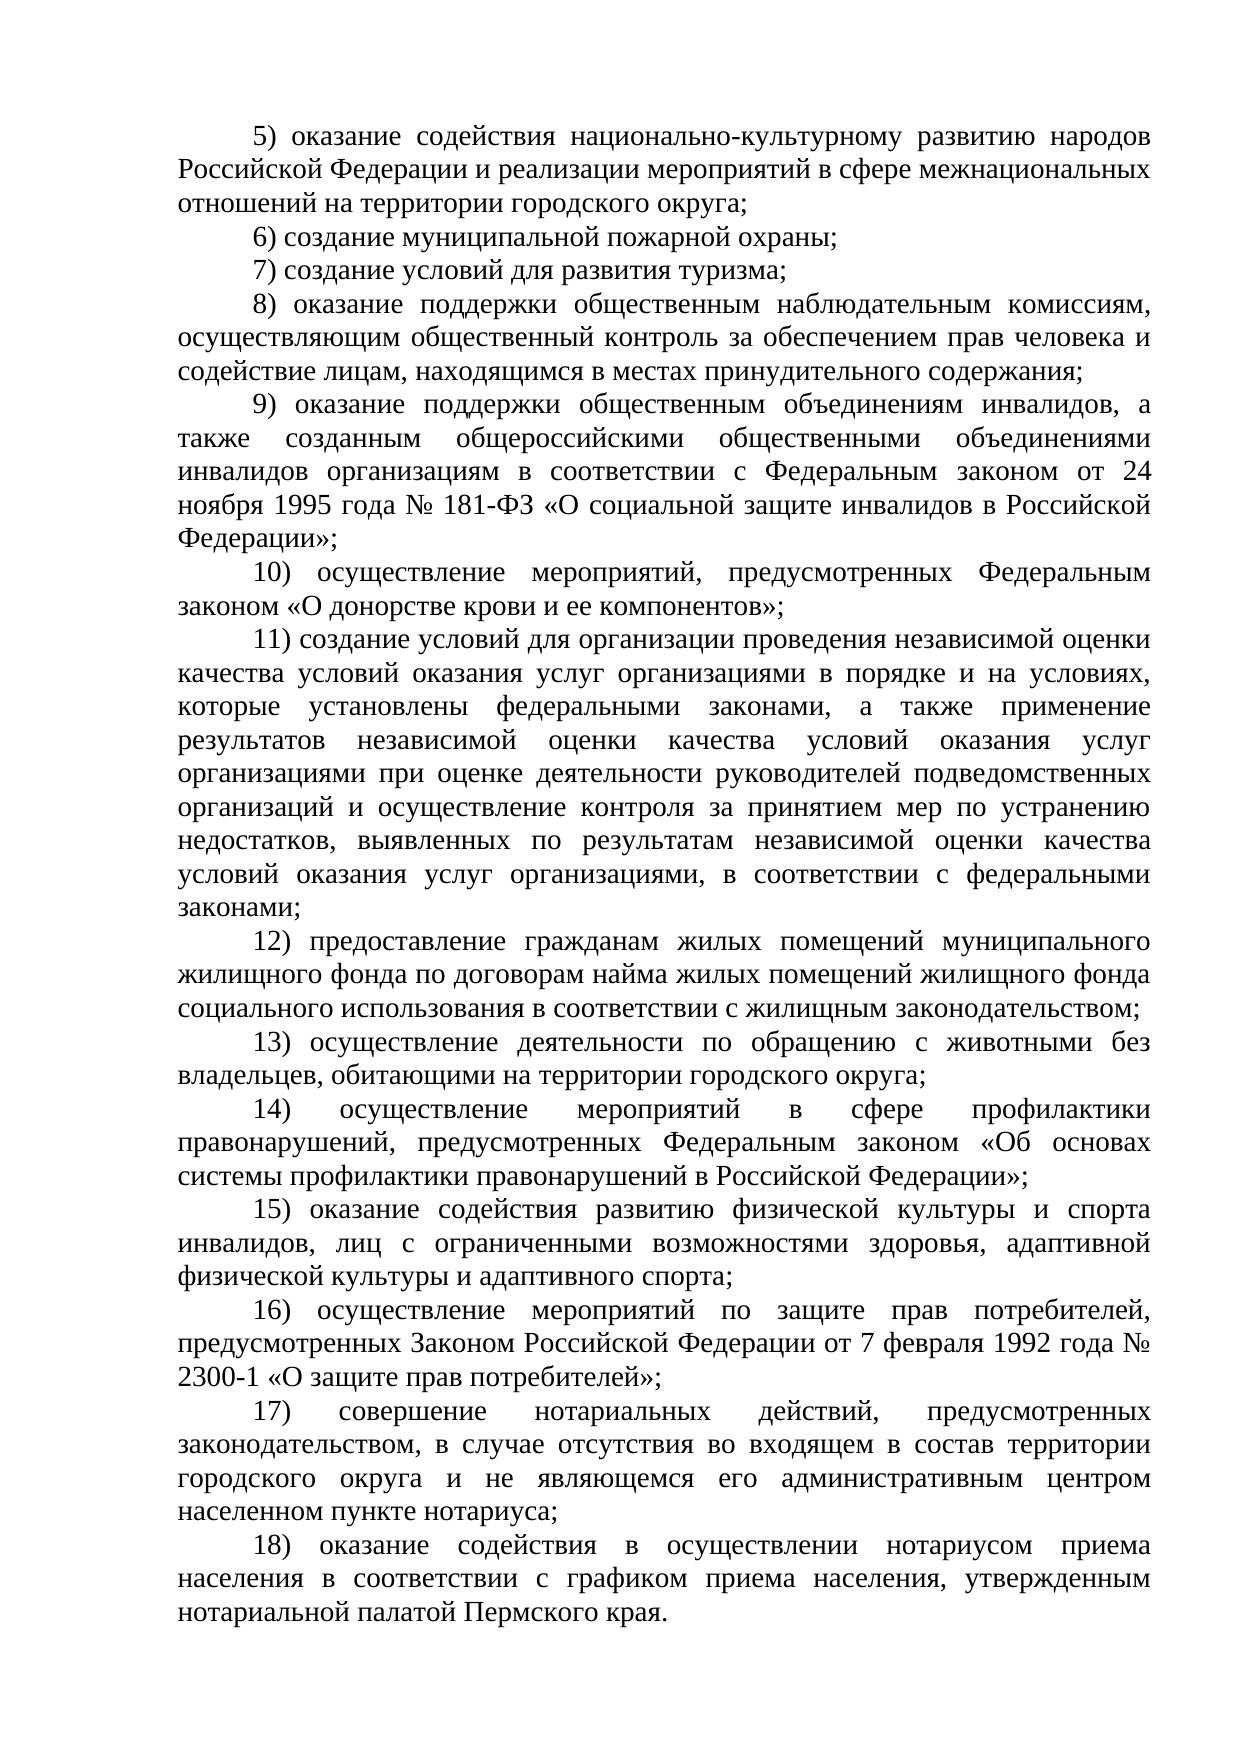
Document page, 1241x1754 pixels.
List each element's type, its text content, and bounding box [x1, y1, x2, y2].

text 17) совершение нотариальных действий, предусмотренных законодательством, в случае отсутствия во входящем в состав территории городского округа и не являющемся его административным центром населенном пункте нотариуса; [177, 1393, 1152, 1527]
text 13) осуществление деятельности по обращению с животными без владельцев, обитающими на территории городского округа; [177, 1024, 1152, 1091]
text 10) осуществление мероприятий, предусмотренных Федеральным законом «О донорстве крови и ее компонентов»; [177, 554, 1152, 621]
text 7) создание условий для развития туризма; [177, 252, 1152, 286]
text 15) оказание содействия развитию физической культуры и спорта инвалидов, лиц с ограниченными возможностями здоровья, адаптивной физической культуры и адаптивного спорта; [177, 1191, 1152, 1292]
text 9) оказание поддержки общественным объединениям инвалидов, а также созданным общероссийскими общественными объединениями инвалидов организациям в соответствии с Федеральным законом от 24 ноября 1995 года № 181-ФЗ «О социальной защите инвалидов в Российской Федерации»; [177, 386, 1152, 554]
text 14) осуществление мероприятий в сфере профилактики правонарушений, предусмотренных Федеральным законом «Об основах системы профилактики правонарушений в Российской Федерации»; [177, 1091, 1152, 1191]
text 12) предоставление гражданам жилых помещений муниципального жилищного фонда по договорам найма жилых помещений жилищного фонда социального использования в соответствии с жилищным законодательством; [177, 923, 1152, 1024]
text 5) оказание содействия национально-культурному развитию народов Российской Федерации и реализации мероприятий в сфере межнациональных отношений на территории городского округа; [177, 118, 1152, 219]
text 11) создание условий для организации проведения независимой оценки качества условий оказания услуг организациями в порядке и на условиях, которые установлены федеральными законами, а также применение результатов независимой оценки качества условий оказания услуг организациями при оценке деятельности руководителей подведомственных организаций и осуществление контроля за принятием мер по устранению недостатков, выявленных по результатам независимой оценки качества условий оказания услуг организациями, в соответствии с федеральными законами; [177, 621, 1152, 923]
text 18) оказание содействия в осуществлении нотариусом приема населения в соответствии с графиком приема населения, утвержденным нотариальной палатой Пермского края. [177, 1527, 1152, 1627]
text 16) осуществление мероприятий по защите прав потребителей, предусмотренных Законом Российской Федерации от 7 февраля 1992 года № 2300-1 «О защите прав потребителей»; [177, 1292, 1152, 1393]
text 6) создание муниципальной пожарной охраны; [177, 219, 1152, 252]
text 8) оказание поддержки общественным наблюдательным комиссиям, осуществляющим общественный контроль за обеспечением прав человека и содействие лицам, находящимся в местах принудительного содержания; [177, 286, 1152, 386]
